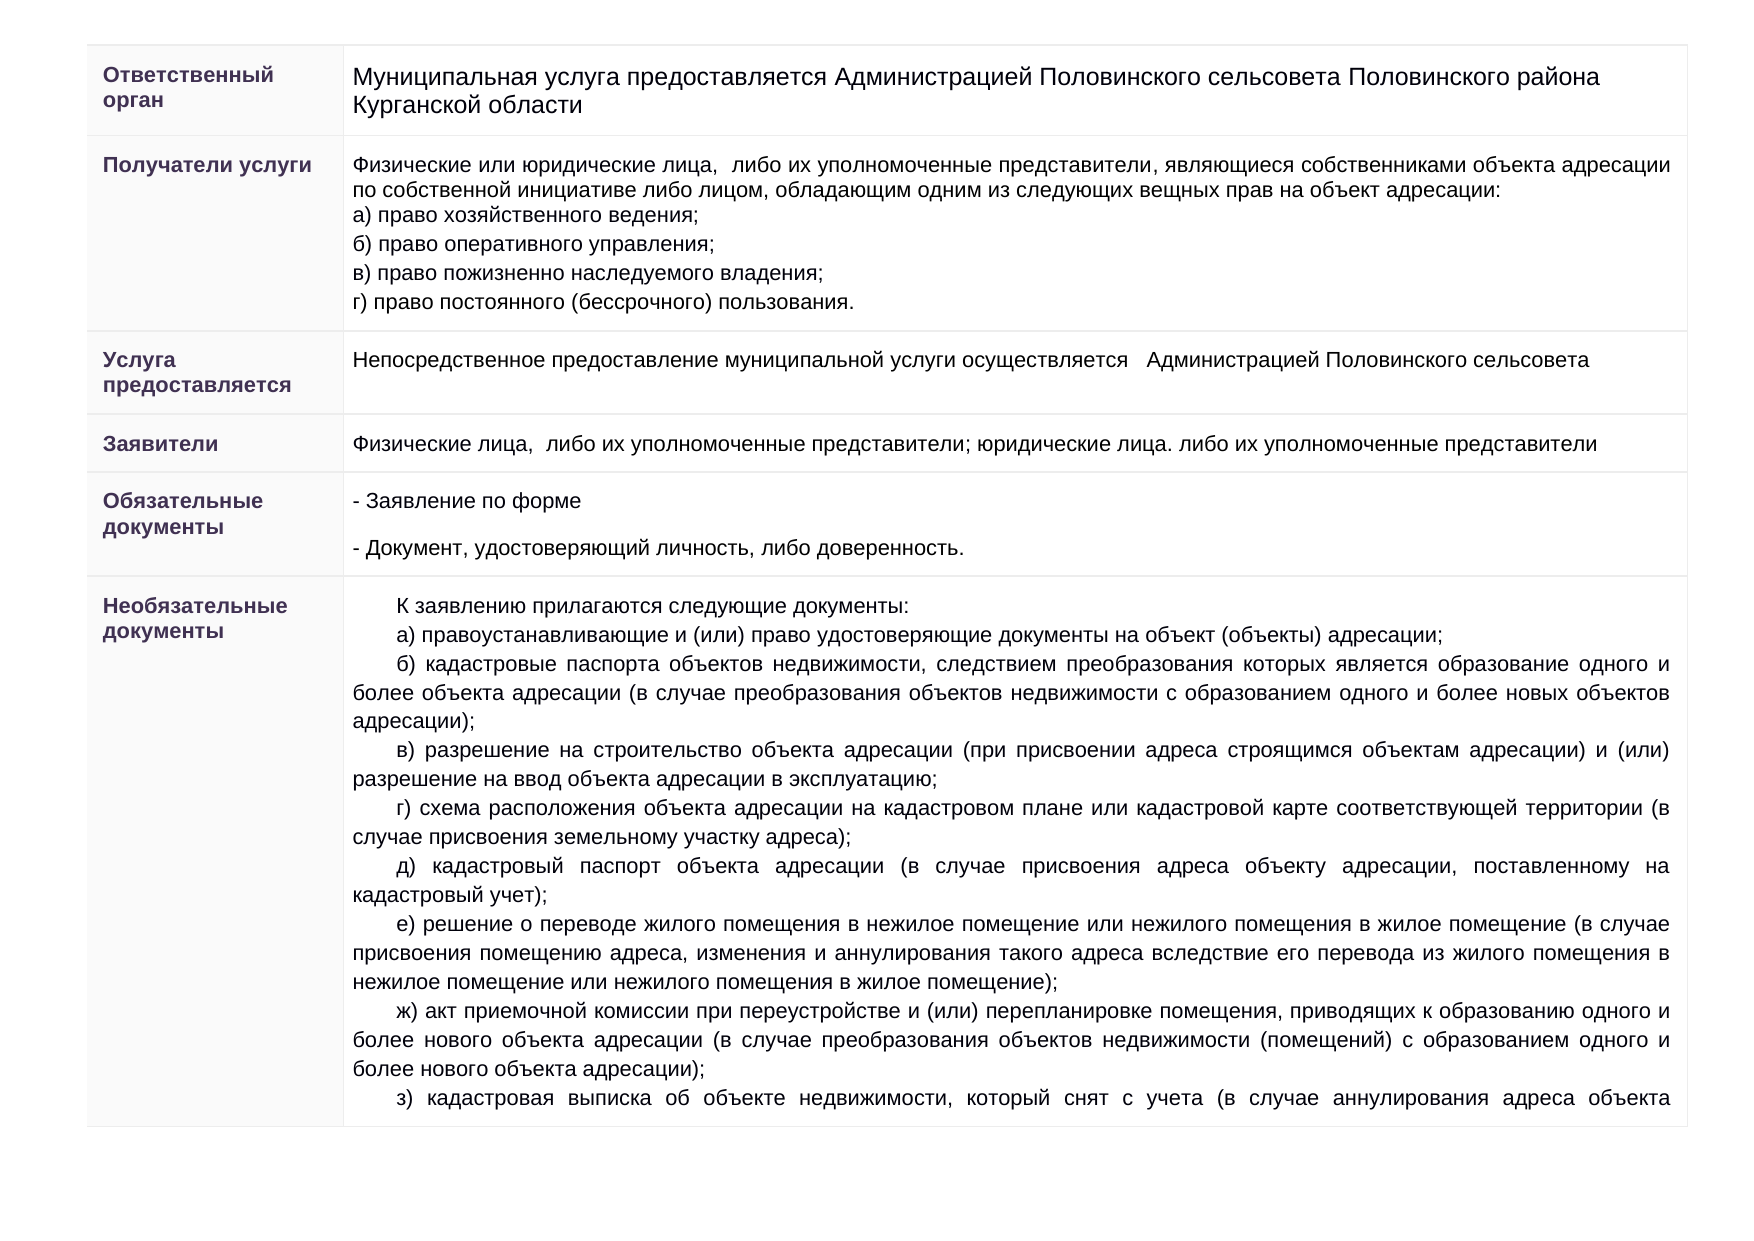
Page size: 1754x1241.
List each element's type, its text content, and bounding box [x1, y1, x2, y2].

table_cell Физические лица, либо их уполномоченные представители; юридические лица. либо их уполномоченные представители [344, 415, 1687, 471]
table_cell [87, 577, 343, 1126]
table_cell Услуга предоставляется [87, 332, 343, 413]
table_header Ответственный орган [87, 46, 343, 135]
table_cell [344, 577, 1687, 1126]
table_cell Обязательные документы [87, 473, 343, 575]
table_cell Непосредственное предоставление муниципальной услуги осуществляется Администрацией Половинского сельсовета [344, 332, 1687, 413]
table_cell Заявители [87, 415, 343, 471]
table_cell Получатели услуги [87, 136, 343, 330]
table_cell - Заявление по форме - Документ, удостоверяющий личность, либо доверенность. [344, 473, 1687, 575]
table_cell Физические или юридические лица, либо их уполномоченные представители, являющиеся собственниками объекта адресации по собственной инициативе либо лицом, обладающим одним из следующих вещных прав на объект адресации: а) право хозяйственного ведения; б) право оперативного управления; в) право пожизненно наследуемого владения; г) право постоянного (бессрочного) пользования. [344, 136, 1687, 330]
table_header Муниципальная услуга предоставляется Администрацией Половинского сельсовета Половинского района Курганской области [344, 46, 1687, 135]
